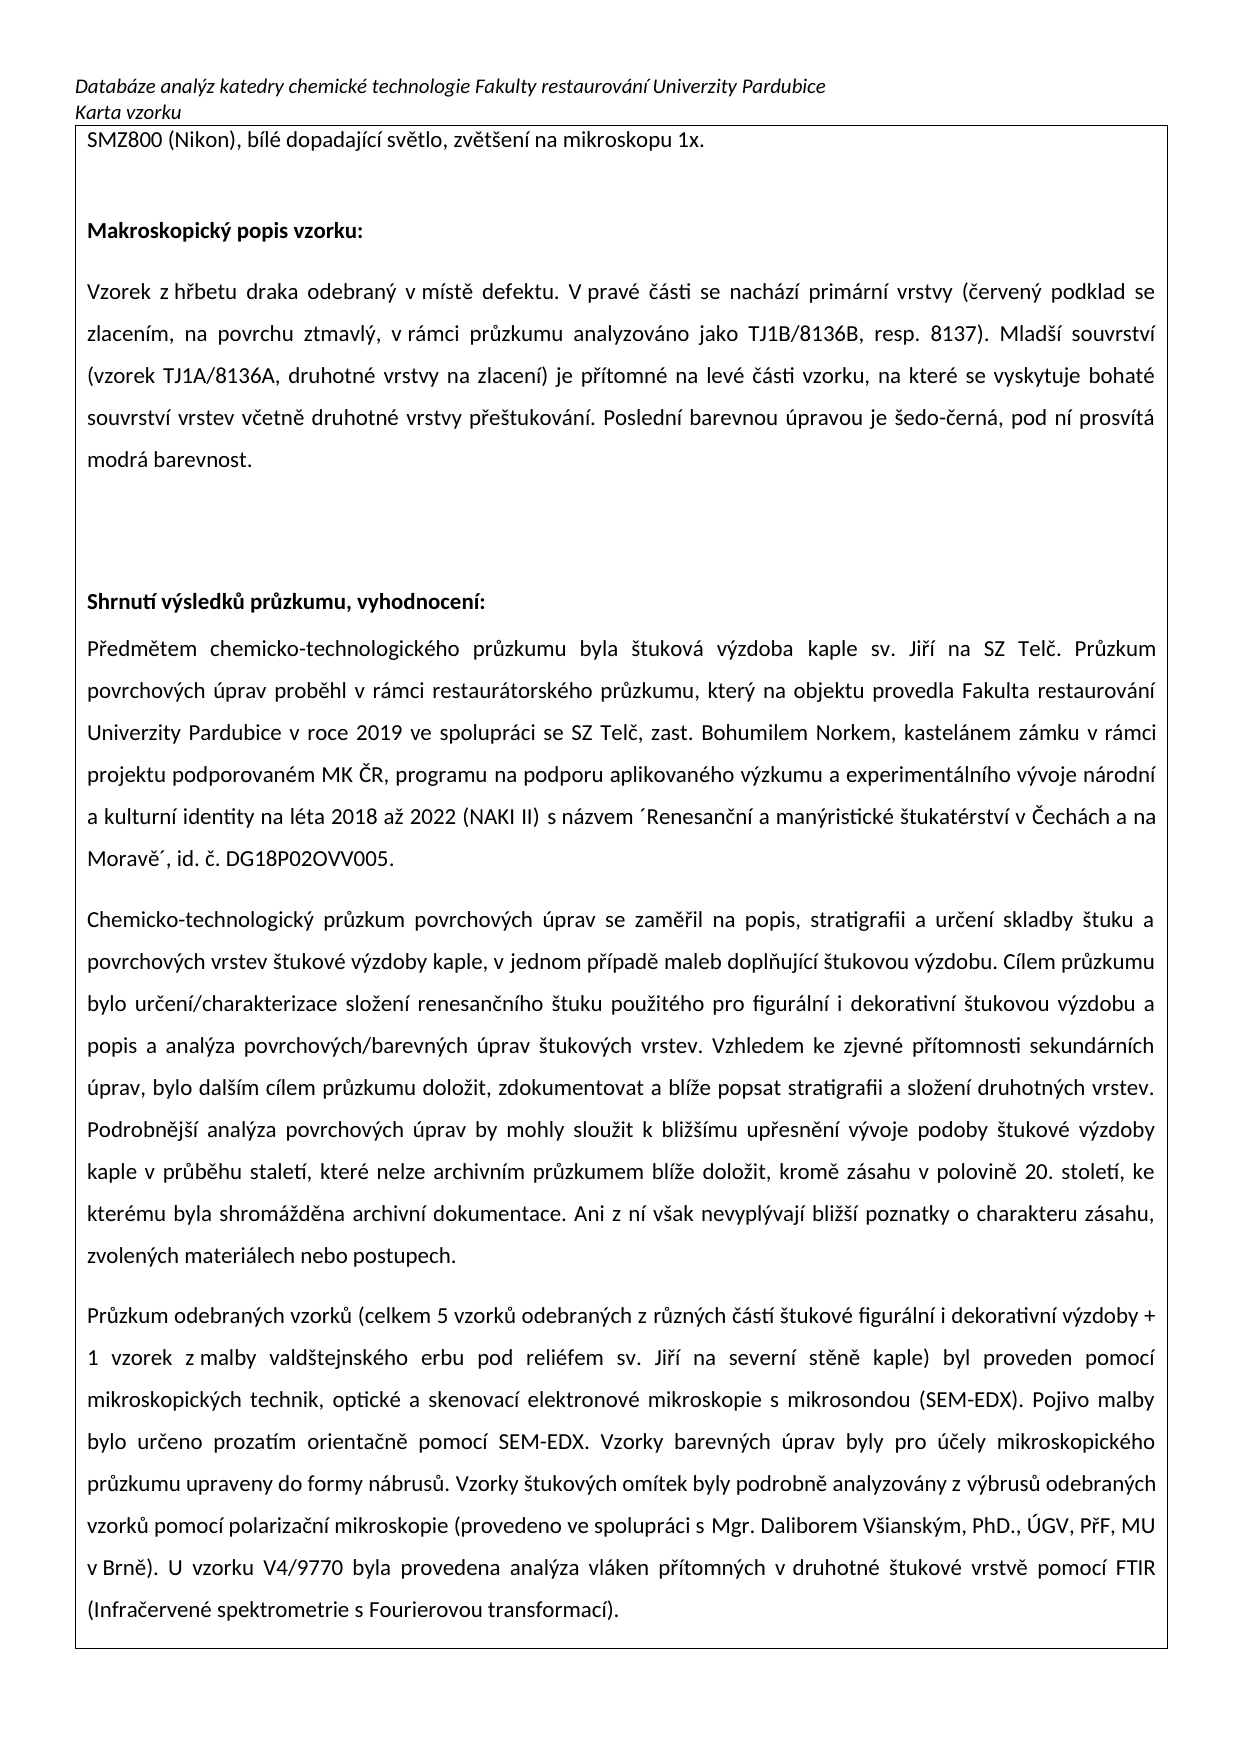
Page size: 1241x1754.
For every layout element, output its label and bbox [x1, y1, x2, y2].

table_cell [76, 126, 1167, 1648]
